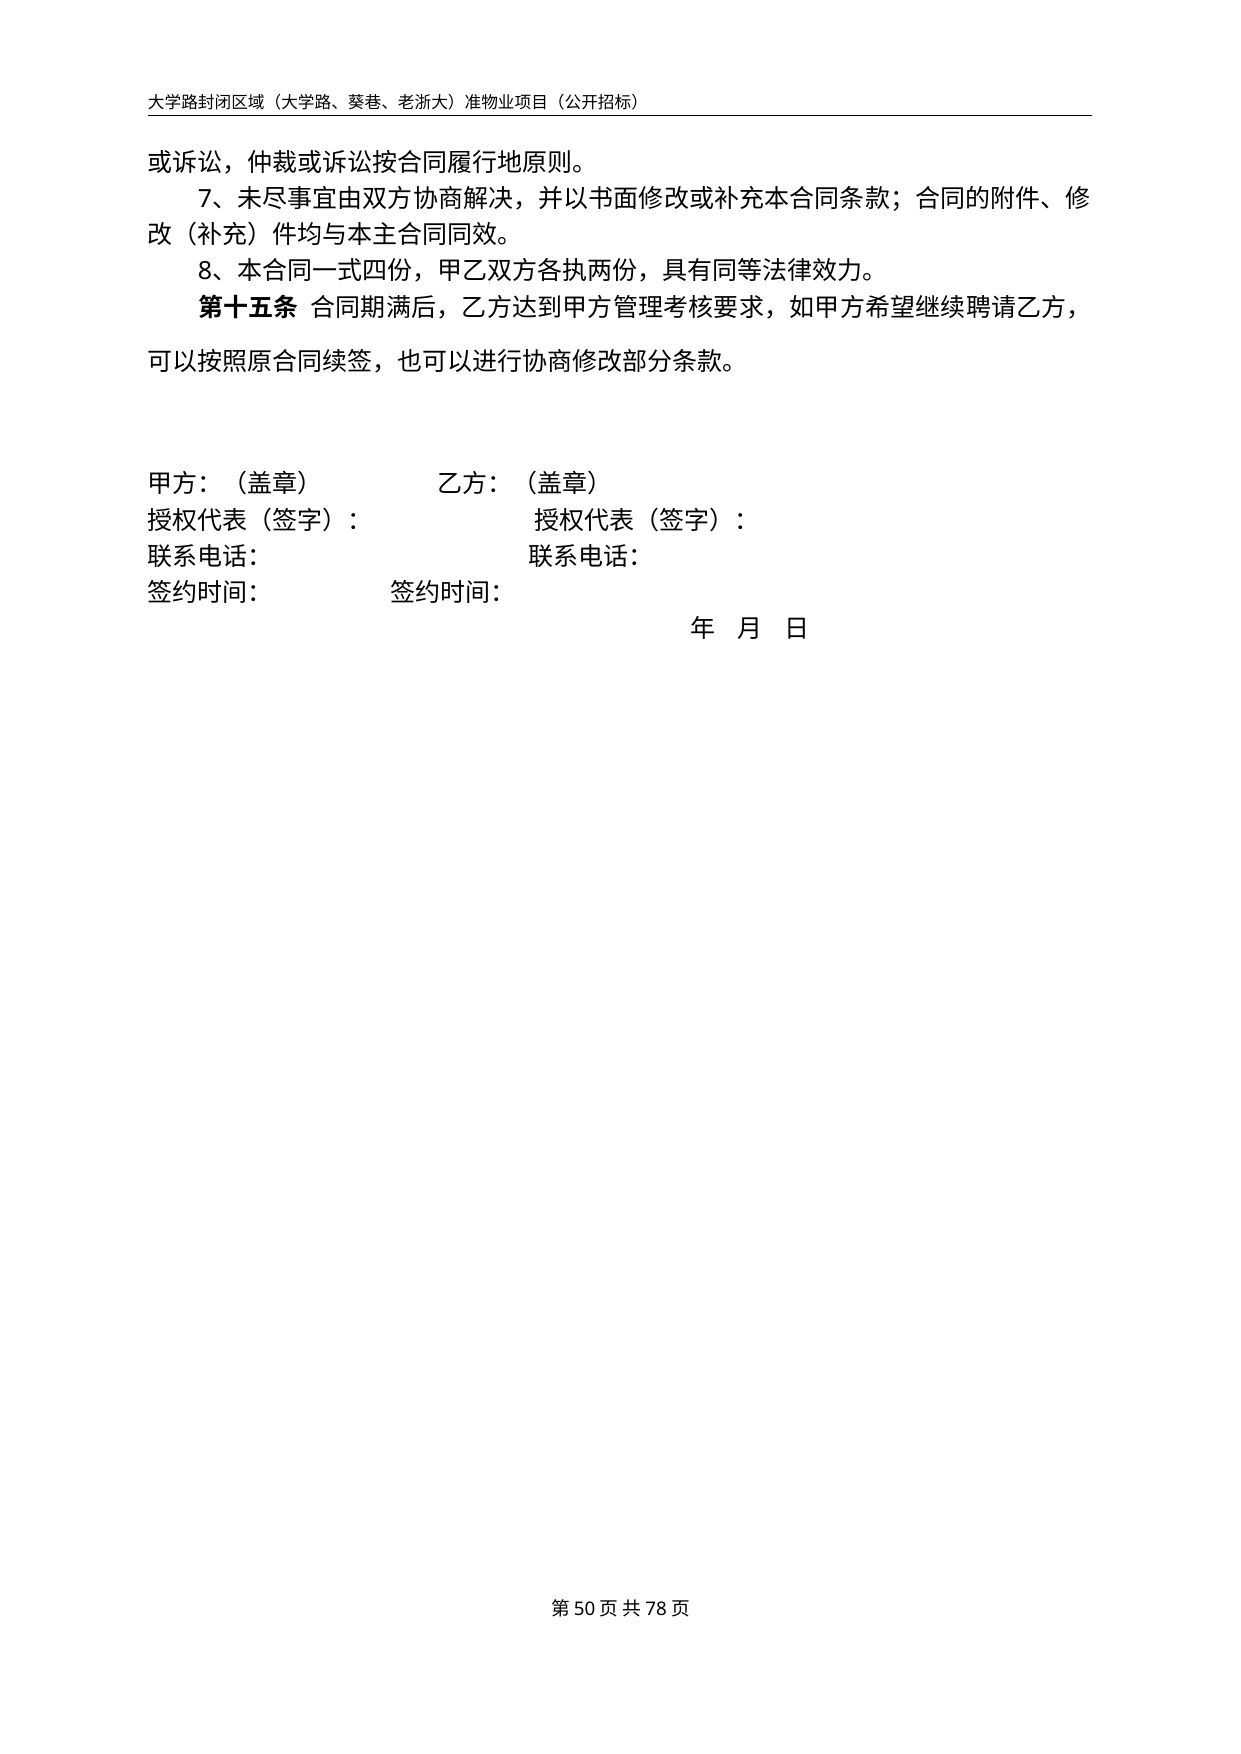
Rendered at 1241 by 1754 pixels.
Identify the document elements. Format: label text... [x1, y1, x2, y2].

text 甲方：（盖章） 乙方：（盖章） 授权代表（签字）： 授权代表（签字）： 联系电话： 联系电话： [148, 464, 1092, 573]
text 第十五条 合同期满后，乙方达到甲方管理考核要求，如甲方希望继续聘请乙方，可以按照原合同续签，也可以进行协商修改部分条款。 [148, 287, 1092, 378]
text 年 月 日 [148, 609, 1092, 645]
text 8、本合同一式四份，甲乙双方各执两份，具有同等法律效力。 [148, 251, 1092, 287]
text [148, 142, 1092, 178]
text 签约时间： 签约时间： [148, 573, 1092, 609]
text 7、未尽事宜由双方协商解决，并以书面修改或补充本合同条款；合同的附件、修改（补充）件均与本主合同同效。 [148, 178, 1092, 251]
